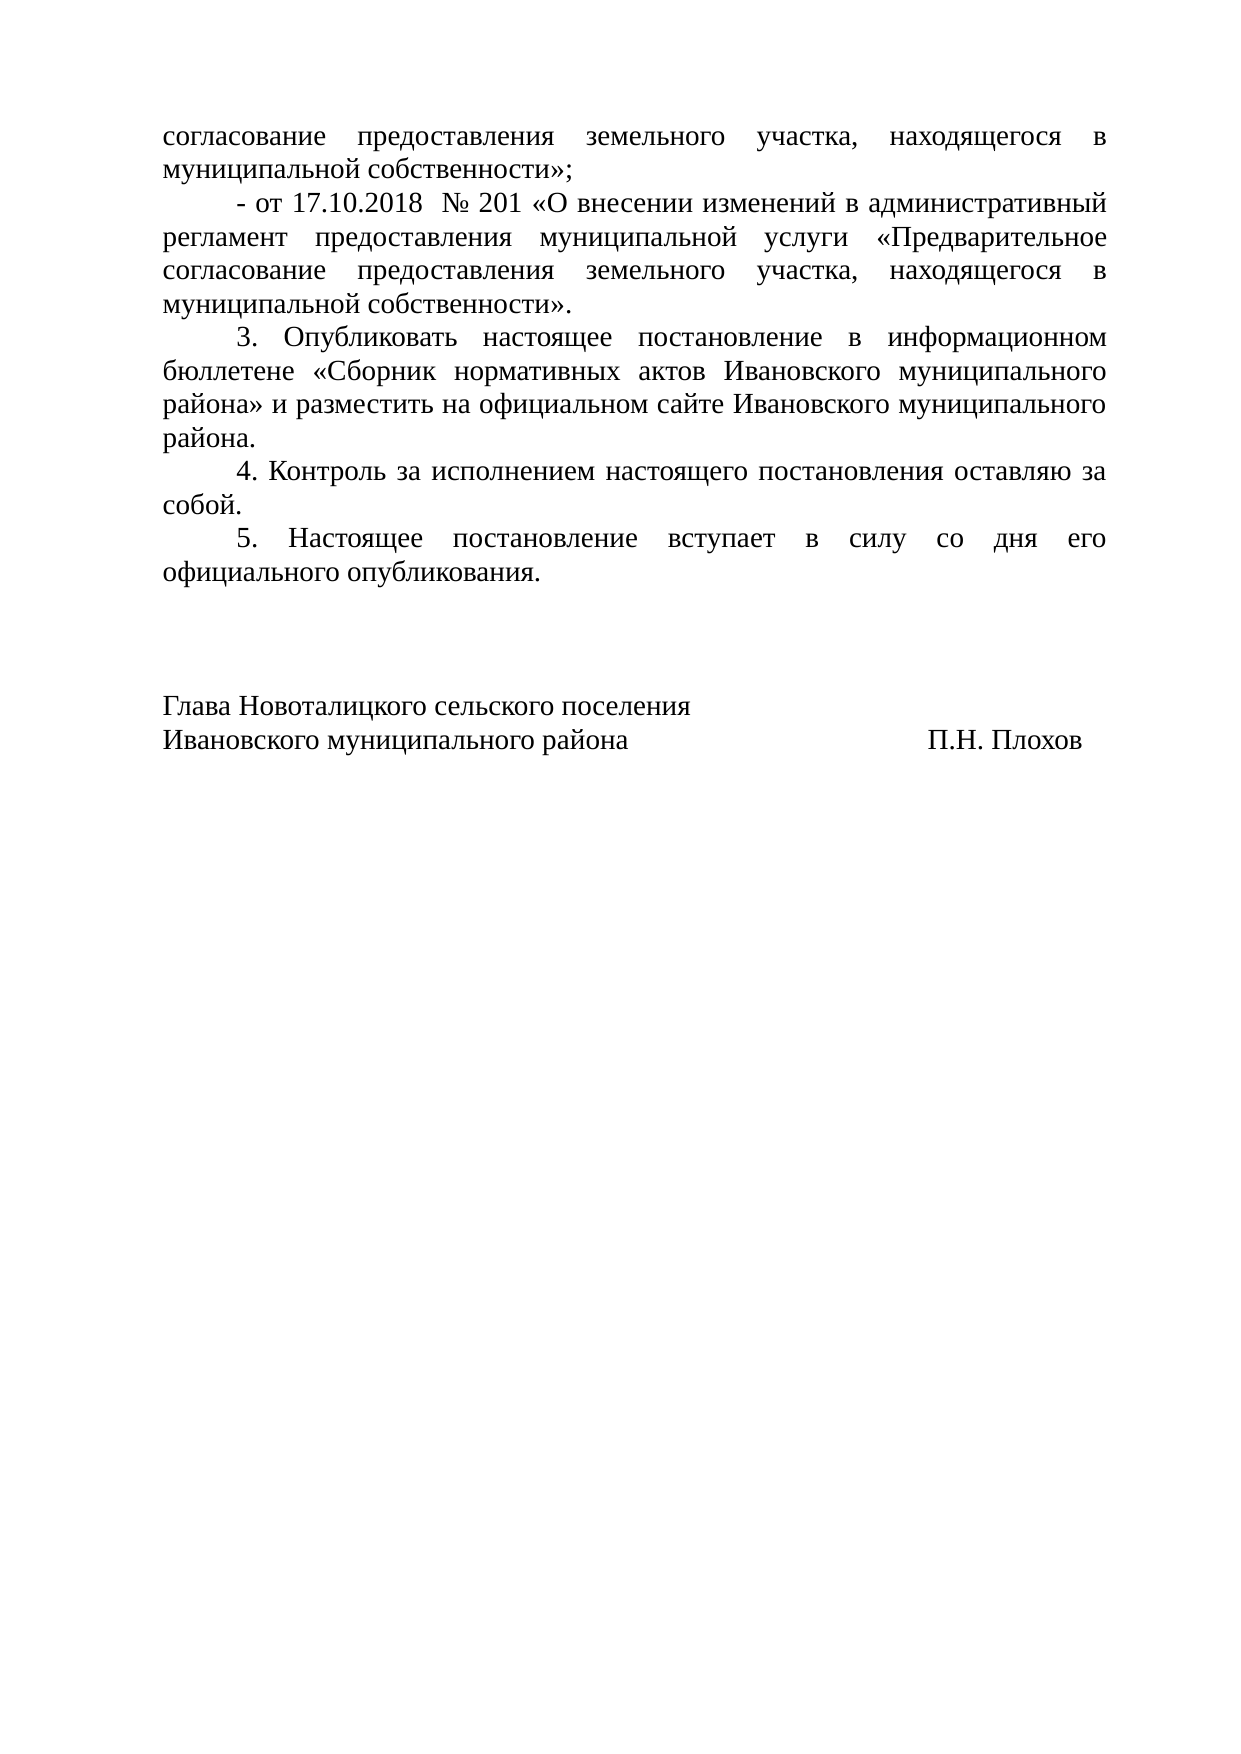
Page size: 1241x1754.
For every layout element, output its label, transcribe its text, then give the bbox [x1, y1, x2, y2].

text Ивановского муниципального района П.Н. Плохов [162, 722, 1100, 755]
text 3. Опубликовать настоящее постановление в информационном бюллетене «Сборник нормативных актов Ивановского муниципального района» и разместить на официальном сайте Ивановского муниципального района. [162, 319, 1107, 453]
text - от 17.10.2018 № 201 «О внесении изменений в административный регламент предоставления муниципальной услуги «Предварительное согласование предоставления земельного участка, находящегося в муниципальной собственности». [162, 185, 1107, 319]
text Глава Новоталицкого сельского поселения [162, 688, 1100, 722]
text 4. Контроль за исполнением настоящего постановления оставляю за собой. [162, 453, 1107, 521]
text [162, 118, 1107, 185]
text 5. Настоящее постановление вступает в силу со дня его официального опубликования. [162, 521, 1107, 588]
